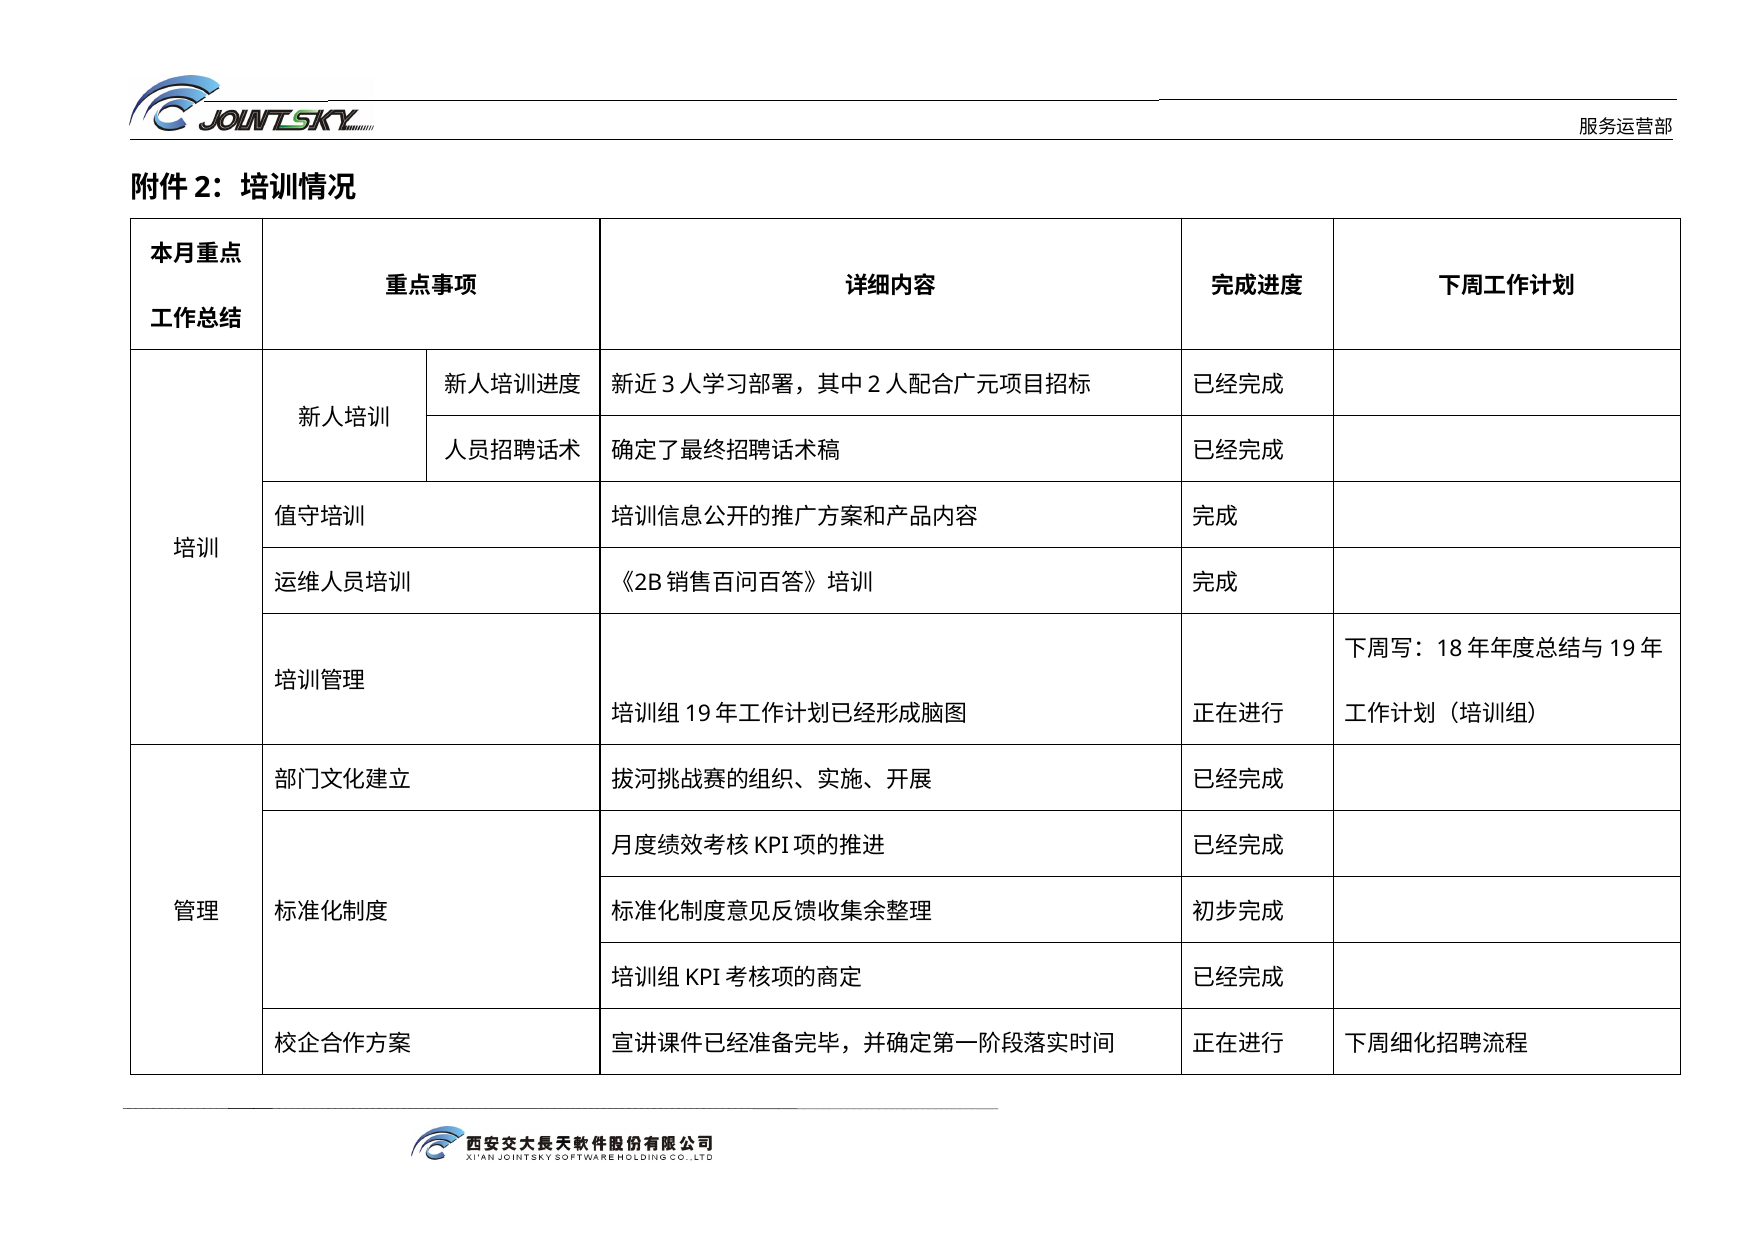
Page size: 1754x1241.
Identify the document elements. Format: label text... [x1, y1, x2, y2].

table_cell [1334, 877, 1680, 942]
picture [129, 75, 374, 131]
table_cell 已经完成 [1182, 811, 1333, 876]
table_cell 标准化制度意见反馈收集余整理 [601, 877, 1181, 942]
table_cell 人员招聘话术 [427, 416, 599, 481]
picture [411, 1126, 712, 1161]
table_header 本月重点工作总结 [131, 219, 262, 348]
table_cell 确定了最终招聘话术稿 [601, 416, 1181, 481]
table_cell [1334, 943, 1680, 1008]
table_cell [1334, 811, 1680, 876]
table_cell 宣讲课件已经准备完毕，并确定第一阶段落实时间 [601, 1009, 1181, 1074]
table_cell 初步完成 [1182, 877, 1333, 942]
table_cell 管理 [131, 745, 262, 1074]
table_cell [1334, 745, 1680, 810]
table_cell 新近3人学习部署，其中2人配合广元项目招标 [601, 350, 1181, 414]
text 附件2：培训情况 [130, 152, 1614, 217]
table_cell 值守培训 [263, 482, 599, 547]
table_cell 培训组19年工作计划已经形成脑图 [601, 614, 1181, 744]
table_cell 完成 [1182, 482, 1333, 547]
table_cell 培训管理 [263, 614, 599, 744]
table_header 详细内容 [601, 219, 1181, 348]
table_cell 新人培训 [263, 350, 426, 481]
table_cell 校企合作方案 [263, 1009, 599, 1074]
table_cell 新人培训进度 [427, 350, 599, 414]
table_cell 已经完成 [1182, 745, 1333, 810]
table_cell 培训信息公开的推广方案和产品内容 [601, 482, 1181, 547]
table_cell 完成 [1182, 548, 1333, 613]
table_cell 部门文化建立 [263, 745, 599, 810]
table_cell 培训组KPI考核项的商定 [601, 943, 1181, 1008]
table_cell [1334, 482, 1680, 547]
table_cell [1334, 350, 1680, 414]
table_cell [1334, 548, 1680, 613]
table_cell 标准化制度 [263, 811, 599, 1008]
table_cell [1334, 416, 1680, 481]
table_cell 月度绩效考核KPI项的推进 [601, 811, 1181, 876]
table_cell 已经完成 [1182, 350, 1333, 414]
table_cell 拔河挑战赛的组织、实施、开展 [601, 745, 1181, 810]
table_cell 《2B销售百问百答》培训 [601, 548, 1181, 613]
table_cell 已经完成 [1182, 943, 1333, 1008]
table_cell 培训 [131, 350, 262, 744]
table_cell 下周写：18年年度总结与19年工作计划（培训组） [1334, 614, 1680, 744]
table_cell 下周细化招聘流程 [1334, 1009, 1680, 1074]
table_cell 正在进行 [1182, 1009, 1333, 1074]
table_header 完成进度 [1182, 219, 1333, 348]
table_cell 已经完成 [1182, 416, 1333, 481]
table_cell 运维人员培训 [263, 548, 599, 613]
table_cell 正在进行 [1182, 614, 1333, 744]
table_header 重点事项 [263, 219, 599, 348]
table_header 下周工作计划 [1334, 219, 1680, 348]
